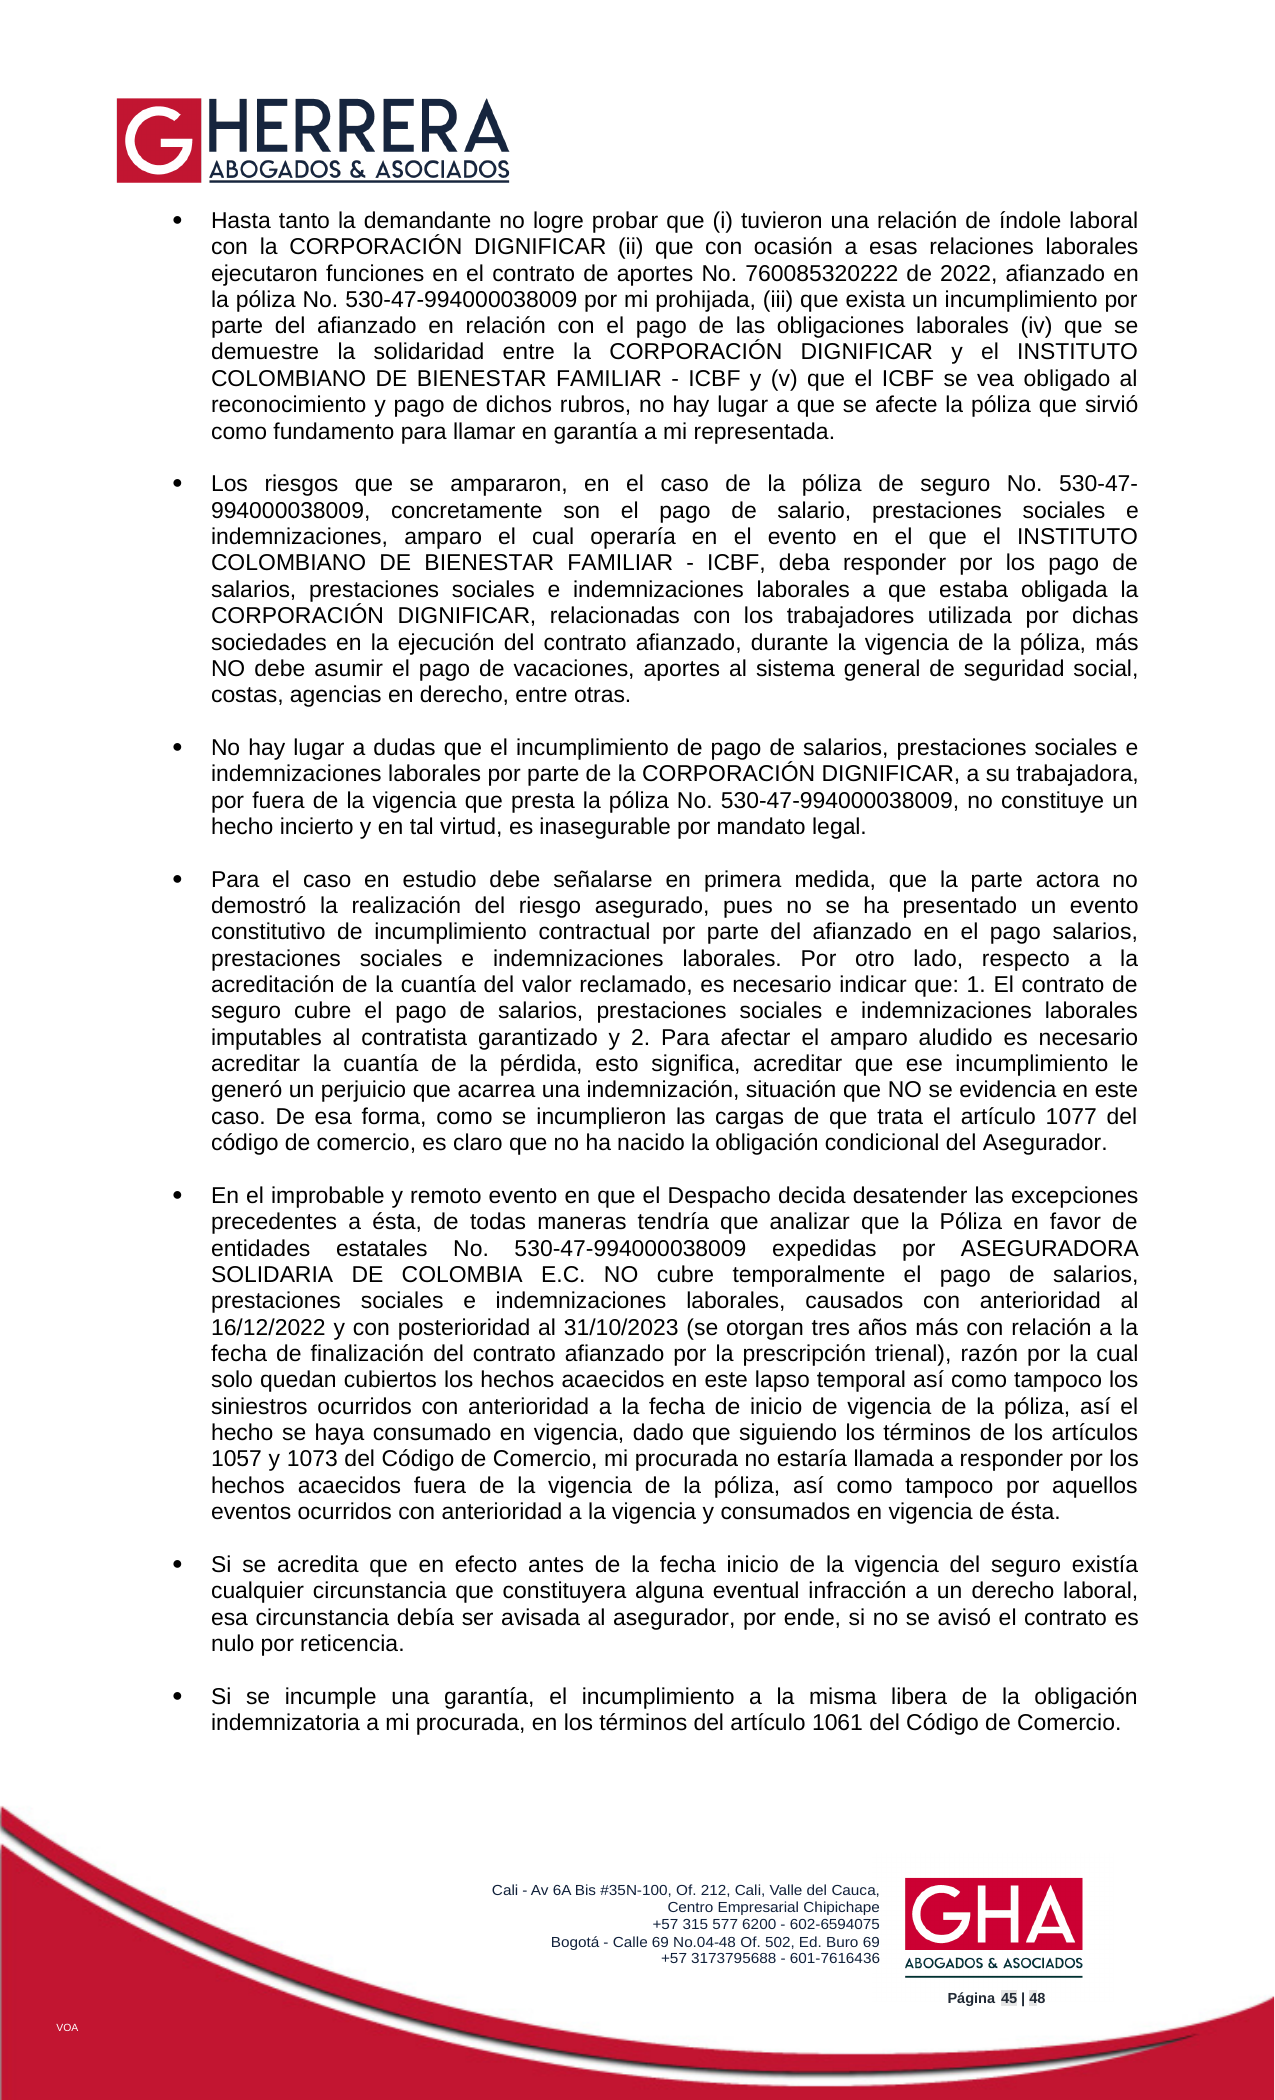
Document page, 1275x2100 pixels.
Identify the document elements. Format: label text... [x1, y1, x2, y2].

picture [96, 75, 529, 206]
list En el improbable y remoto evento en que el Despacho decida desatender las excepciones precedentes a ésta, de todas maneras tendría que analizar que la Póliza en favor de entidades estatales No. 530-47-994000038009 expedidas por ASEGURADORA SOLIDARIA DE COLOMBIA E.C. NO cubre temporalmente el pago de salarios, prestaciones sociales e indemnizaciones laborales, causados con anterioridad al 16/12/2022 y con posterioridad al 31/10/2023 (se otorgan tres años más con relación a la fecha de finalización del contrato afianzado por la prescripción trienal), razón por la cual solo quedan cubiertos los hechos acaecidos en este lapso temporal así como tampoco los siniestros ocurridos con anterioridad a la fecha de inicio de vigencia de la póliza, así el hecho se haya consumado en vigencia, dado que siguiendo los términos de los artículos 1057 y 1073 del Código de Comercio, mi procurada no estaría llamada a responder por los hechos acaecidos fuera de la vigencia de la póliza, así como tampoco por aquellos eventos ocurridos con anterioridad a la vigencia y consumados en vigencia de ésta. [173, 1182, 1139, 1524]
list Los riesgos que se ampararon, en el caso de la póliza de seguro No. 530-47-994000038009, concretamente son el pago de salario, prestaciones sociales e indemnizaciones, amparo el cual operaría en el evento en el que el INSTITUTO COLOMBIANO DE BIENESTAR FAMILIAR - ICBF, deba responder por los pago de salarios, prestaciones sociales e indemnizaciones laborales a que estaba obligada la CORPORACIÓN DIGNIFICAR, relacionadas con los trabajadores utilizada por dichas sociedades en la ejecución del contrato afianzado, durante la vigencia de la póliza, más NO debe asumir el pago de vacaciones, aportes al sistema general de seguridad social, costas, agencias en derecho, entre otras. [173, 470, 1139, 707]
list Hasta tanto la demandante no logre probar que (i) tuvieron una relación de índole laboral con la CORPORACIÓN DIGNIFICAR (ii) que con ocasión a esas relaciones laborales ejecutaron funciones en el contrato de aportes No. 760085320222 de 2022, afianzado en la póliza No. 530-47-994000038009 por mi prohijada, (iii) que exista un incumplimiento por parte del afianzado en relación con el pago de las obligaciones laborales (iv) que se demuestre la solidaridad entre la CORPORACIÓN DIGNIFICAR y el INSTITUTO COLOMBIANO DE BIENESTAR FAMILIAR - ICBF y (v) que el ICBF se vea obligado al reconocimiento y pago de dichos rubros, no hay lugar a que se afecte la póliza que sirvió como fundamento para llamar en garantía a mi representada. [173, 207, 1139, 444]
picture [0, 1793, 1275, 2100]
list No hay lugar a dudas que el incumplimiento de pago de salarios, prestaciones sociales e indemnizaciones laborales por parte de la CORPORACIÓN DIGNIFICAR, a su trabajadora, por fuera de la vigencia que presta la póliza No. 530-47-994000038009, no constituye un hecho incierto y en tal virtud, es inasegurable por mandato legal. [173, 734, 1139, 839]
list Si se incumple una garantía, el incumplimiento a la misma libera de la obligación indemnizatoria a mi procurada, en los términos del artículo 1061 del Código de Comercio. [173, 1683, 1139, 1735]
list Si se acredita que en efecto antes de la fecha inicio de la vigencia del seguro existía cualquier circunstancia que constituyera alguna eventual infracción a un derecho laboral, esa circunstancia debía ser avisada al asegurador, por ende, si no se avisó el contrato es nulo por reticencia. [173, 1551, 1139, 1656]
list Para el caso en estudio debe señalarse en primera medida, que la parte actora no demostró la realización del riesgo asegurado, pues no se ha presentado un evento constitutivo de incumplimiento contractual por parte del afianzado en el pago salarios, prestaciones sociales e indemnizaciones laborales. Por otro lado, respecto a la acreditación de la cuantía del valor reclamado, es necesario indicar que: 1. El contrato de seguro cubre el pago de salarios, prestaciones sociales e indemnizaciones laborales imputables al contratista garantizado y 2. Para afectar el amparo aludido es necesario acreditar la cuantía de la pérdida, esto significa, acreditar que ese incumplimiento le generó un perjuicio que acarrea una indemnización, situación que NO se evidencia en este caso. De esa forma, como se incumplieron las cargas de que trata el artículo 1077 del código de comercio, es claro que no ha nacido la obligación condicional del Asegurador. [173, 866, 1139, 1156]
